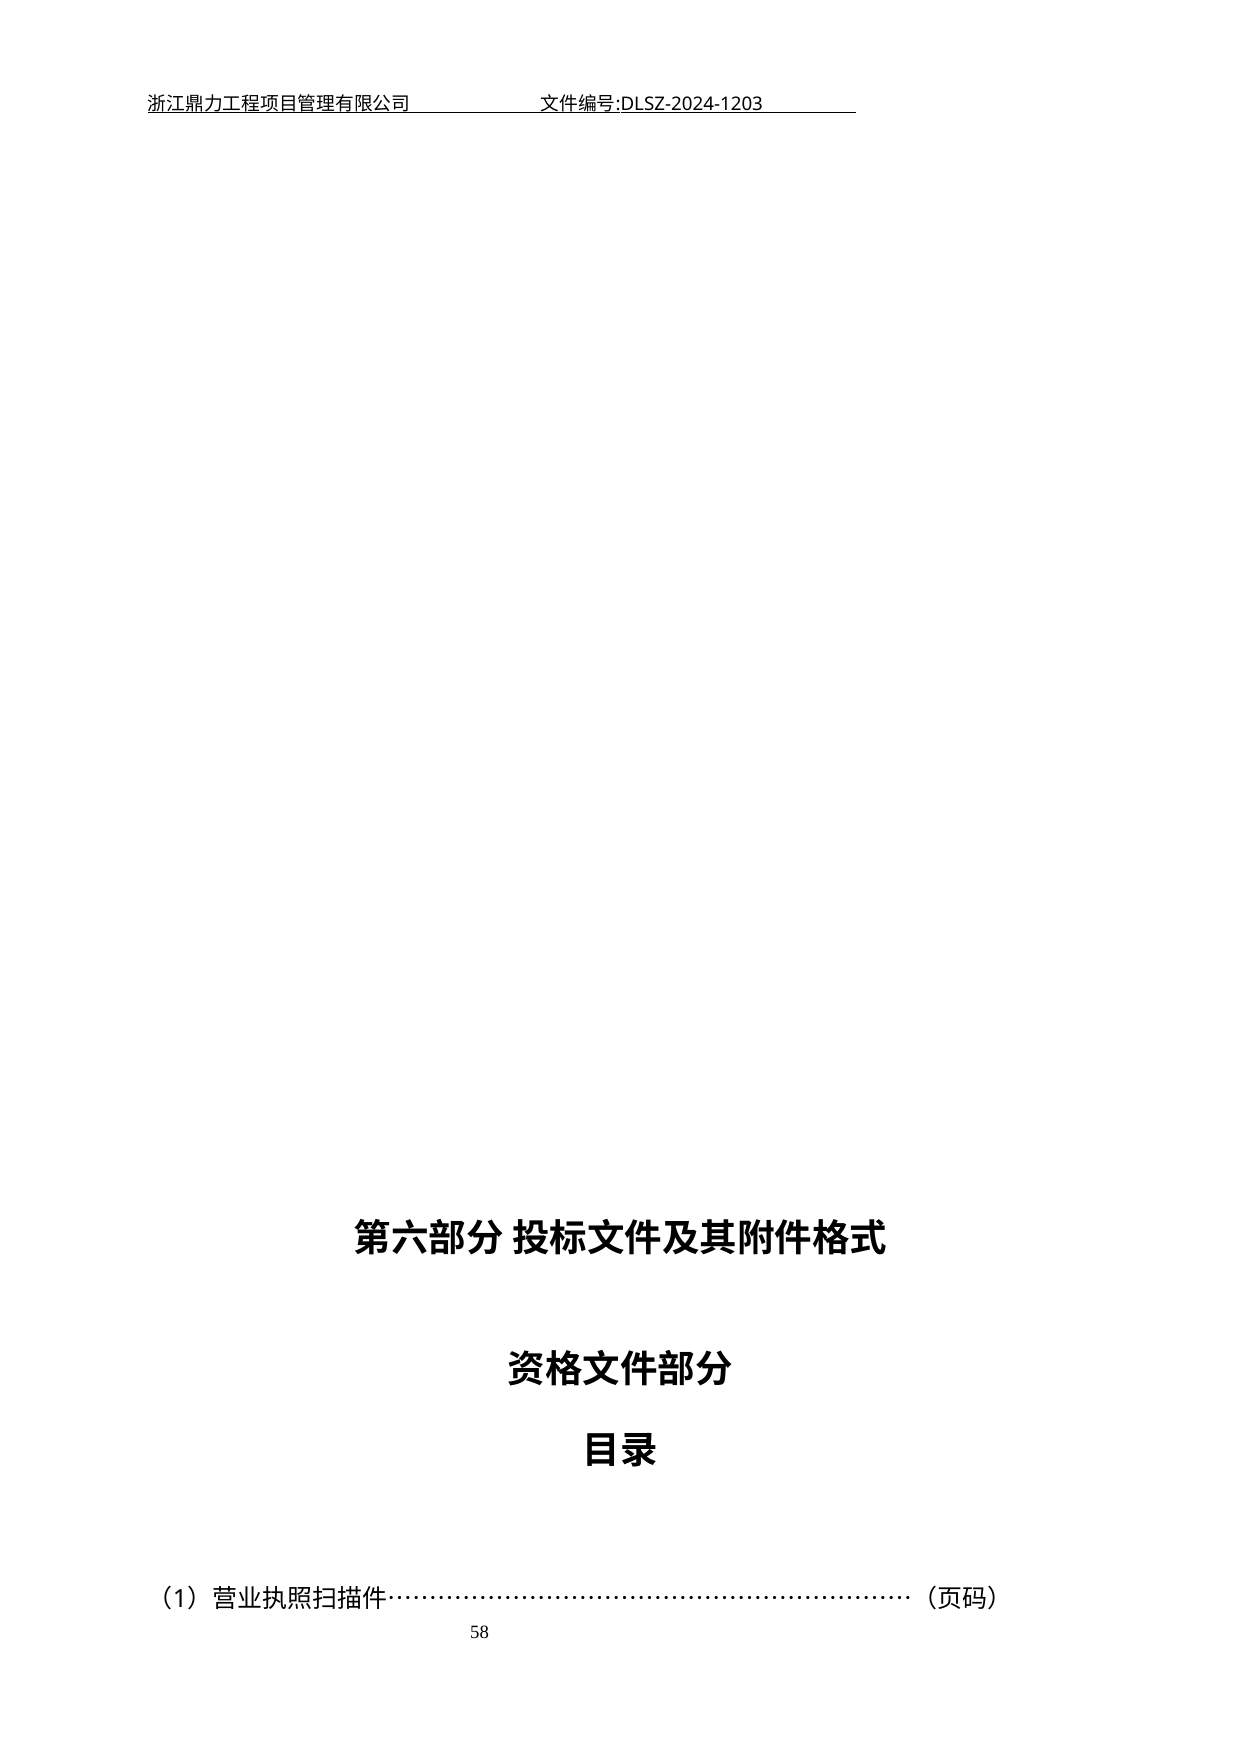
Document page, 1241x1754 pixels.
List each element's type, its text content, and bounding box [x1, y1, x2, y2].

text 目录 [148, 1420, 1092, 1474]
text 第六部分 投标文件及其附件格式 [148, 1208, 1092, 1262]
text （1）营业执照扫描件………………………………………………………（页码） [148, 1578, 1092, 1614]
text 资格文件部分 [148, 1339, 1092, 1393]
